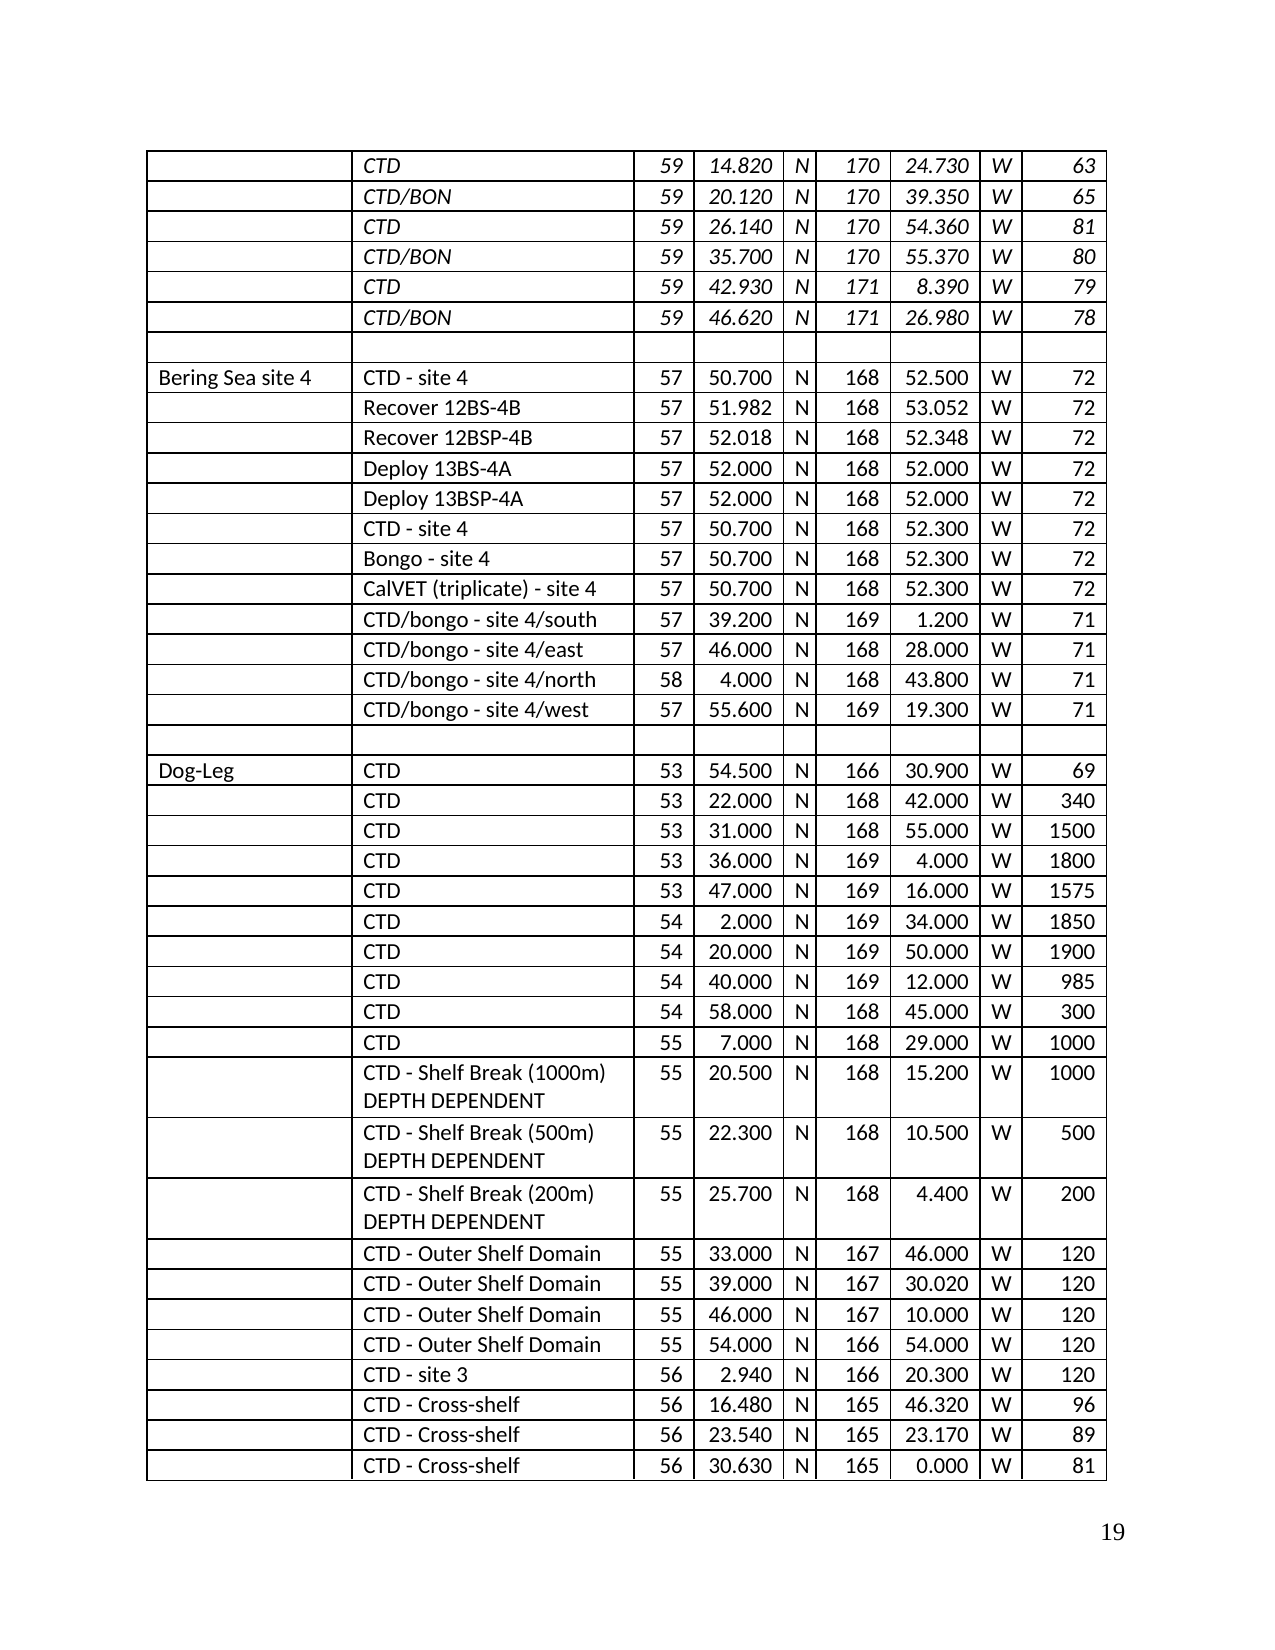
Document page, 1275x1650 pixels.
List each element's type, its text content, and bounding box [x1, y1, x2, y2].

table_cell 24.730 [891, 152, 979, 180]
table_cell [148, 1179, 351, 1238]
table_cell CTD - Cross-shelf [353, 1391, 633, 1419]
table_cell 53 [635, 756, 693, 784]
table_cell W [981, 1240, 1021, 1268]
table_cell 71 [1023, 635, 1106, 663]
table_cell 58 [635, 665, 693, 694]
table_cell 55.000 [891, 816, 979, 845]
table_cell N [784, 907, 815, 935]
table_cell CTD [353, 967, 633, 996]
table_cell 2.940 [695, 1360, 783, 1389]
table_cell 36.000 [695, 846, 783, 875]
table_cell 40.000 [695, 967, 783, 996]
table_cell 57 [635, 514, 693, 543]
table_cell 57 [635, 484, 693, 512]
table_cell 52.300 [891, 514, 979, 543]
table_cell 65 [1023, 182, 1106, 210]
table_cell 59 [635, 182, 693, 210]
table_cell [784, 333, 815, 361]
table_cell CTD - Outer Shelf Domain [353, 1330, 633, 1359]
table_cell 96 [1023, 1391, 1106, 1419]
table_cell 52.300 [891, 575, 979, 603]
table_cell W [981, 152, 1021, 180]
table_cell 168 [817, 816, 890, 845]
table_cell N [784, 363, 815, 392]
table_cell CTD - Outer Shelf Domain [353, 1240, 633, 1268]
table_cell CTD/bongo - site 4/north [353, 665, 633, 694]
table_cell [148, 997, 351, 1026]
table_cell 89 [1023, 1421, 1106, 1449]
table_cell 52.000 [695, 454, 783, 482]
table_cell 46.000 [695, 635, 783, 663]
table_cell [148, 695, 351, 724]
table_cell N [784, 1118, 815, 1177]
table_cell 168 [817, 575, 890, 603]
table_cell 4.400 [891, 1179, 979, 1238]
table_cell CTD - Shelf Break (500m) DEPTH DEPENDENT [353, 1118, 633, 1177]
table_cell 120 [1023, 1270, 1106, 1298]
table_cell W [981, 816, 1021, 845]
table_cell 166 [817, 756, 890, 784]
table_cell CTD [353, 756, 633, 784]
table_cell 78 [1023, 303, 1106, 331]
table_cell 31.000 [695, 816, 783, 845]
table_cell 165 [817, 1421, 890, 1449]
table_cell W [981, 997, 1021, 1026]
table_cell CTD - Shelf Break (200m) DEPTH DEPENDENT [353, 1179, 633, 1238]
table_cell N [784, 575, 815, 603]
table_cell 54.360 [891, 212, 979, 241]
table_cell [817, 726, 890, 754]
table_cell [784, 726, 815, 754]
table_cell 170 [817, 152, 890, 180]
table_cell W [981, 544, 1021, 573]
table_cell CTD/bongo - site 4/east [353, 635, 633, 663]
table_cell 57 [635, 363, 693, 392]
table_cell [148, 635, 351, 663]
table_cell 45.000 [891, 997, 979, 1026]
table_cell 55.600 [695, 695, 783, 724]
table_cell CTD - site 3 [353, 1360, 633, 1389]
table_cell 120 [1023, 1300, 1106, 1328]
table_cell 52.018 [695, 423, 783, 452]
table_cell 168 [817, 423, 890, 452]
table_cell 1000 [1023, 1058, 1106, 1117]
table_cell 170 [817, 212, 890, 241]
table_cell W [981, 454, 1021, 482]
table_cell 52.500 [891, 363, 979, 392]
table_cell W [981, 423, 1021, 452]
table_cell CTD [353, 816, 633, 845]
table_cell [148, 605, 351, 633]
table_cell [148, 1118, 351, 1177]
table_cell 20.120 [695, 182, 783, 210]
table_cell [148, 967, 351, 996]
table_cell [148, 937, 351, 966]
table_cell 55 [635, 1240, 693, 1268]
table_cell 20.500 [695, 1058, 783, 1117]
table_cell N [784, 1058, 815, 1117]
table_cell W [981, 212, 1021, 241]
table_cell 168 [817, 393, 890, 422]
table_cell [148, 212, 351, 241]
table_cell 47.000 [695, 877, 783, 905]
table_cell 53 [635, 816, 693, 845]
table_cell 1850 [1023, 907, 1106, 935]
table_cell N [784, 937, 815, 966]
table_cell CTD [353, 846, 633, 875]
table_cell [148, 423, 351, 452]
table_cell 46.000 [891, 1240, 979, 1268]
table_cell 57 [635, 605, 693, 633]
table_cell 57 [635, 454, 693, 482]
table_cell N [784, 816, 815, 845]
table_cell 57 [635, 695, 693, 724]
table_cell 71 [1023, 665, 1106, 694]
table_cell 59 [635, 303, 693, 331]
table_cell [148, 514, 351, 543]
table_cell N [784, 152, 815, 180]
table_cell N [784, 997, 815, 1026]
table_cell 2.000 [695, 907, 783, 935]
table_cell N [784, 1028, 815, 1056]
table_cell 168 [817, 514, 890, 543]
table_cell [148, 1058, 351, 1117]
table_cell 169 [817, 605, 890, 633]
table_cell 54 [635, 967, 693, 996]
table_cell [148, 303, 351, 331]
table_cell 57 [635, 544, 693, 573]
table_cell 169 [817, 846, 890, 875]
table_cell 500 [1023, 1118, 1106, 1177]
table_cell 52.300 [891, 544, 979, 573]
table_cell 168 [817, 1179, 890, 1238]
table_cell 46.000 [695, 1300, 783, 1328]
table_cell CTD [353, 937, 633, 966]
table_cell CTD - Cross-shelf [353, 1451, 633, 1479]
table_cell 52.348 [891, 423, 979, 452]
table_cell 56 [635, 1391, 693, 1419]
table_cell 59 [635, 272, 693, 301]
table_cell 72 [1023, 514, 1106, 543]
table_cell [981, 333, 1021, 361]
table_cell N [784, 786, 815, 814]
table_cell 19.300 [891, 695, 979, 724]
table_cell N [784, 182, 815, 210]
table_cell W [981, 605, 1021, 633]
table_cell N [784, 967, 815, 996]
table_cell 55 [635, 1330, 693, 1359]
table_cell Bering Sea site 4 [148, 363, 351, 392]
table_cell 56 [635, 1360, 693, 1389]
table_cell 55.370 [891, 242, 979, 271]
table_cell N [784, 544, 815, 573]
table_cell CTD [353, 786, 633, 814]
table_cell 50.700 [695, 575, 783, 603]
table_cell W [981, 393, 1021, 422]
table_cell W [981, 877, 1021, 905]
table_cell N [784, 1330, 815, 1359]
table_cell 168 [817, 635, 890, 663]
table_cell 50.700 [695, 544, 783, 573]
table_cell 1.200 [891, 605, 979, 633]
table_cell 55 [635, 1118, 693, 1177]
table_cell CTD - site 4 [353, 363, 633, 392]
table_cell CTD - Shelf Break (1000m) DEPTH DEPENDENT [353, 1058, 633, 1117]
table_cell 50.700 [695, 514, 783, 543]
table_cell 168 [817, 997, 890, 1026]
table_cell 168 [817, 665, 890, 694]
table_cell [148, 1360, 351, 1389]
table_cell 26.140 [695, 212, 783, 241]
table_cell CTD [353, 907, 633, 935]
table_cell 168 [817, 544, 890, 573]
table_cell 1000 [1023, 1028, 1106, 1056]
table_cell W [981, 665, 1021, 694]
table_cell 120 [1023, 1360, 1106, 1389]
table_cell CalVET (triplicate) - site 4 [353, 575, 633, 603]
table_cell [148, 182, 351, 210]
table_cell 55 [635, 1179, 693, 1238]
table_cell 1900 [1023, 937, 1106, 966]
table_cell CTD [353, 272, 633, 301]
table_cell 168 [817, 1118, 890, 1177]
table_cell 25.700 [695, 1179, 783, 1238]
table_cell W [981, 182, 1021, 210]
table_cell 171 [817, 303, 890, 331]
table_cell 167 [817, 1240, 890, 1268]
table_cell N [784, 665, 815, 694]
table_cell 79 [1023, 272, 1106, 301]
table_cell 30.630 [695, 1451, 783, 1479]
table_cell 53 [635, 846, 693, 875]
table_cell CTD - Outer Shelf Domain [353, 1270, 633, 1298]
table_cell 39.000 [695, 1270, 783, 1298]
table_cell 23.540 [695, 1421, 783, 1449]
table_cell 29.000 [891, 1028, 979, 1056]
table_cell 168 [817, 363, 890, 392]
table_cell N [784, 484, 815, 512]
table_cell 42.930 [695, 272, 783, 301]
table_cell [1023, 333, 1106, 361]
table_cell [695, 726, 783, 754]
table_cell CTD/BON [353, 182, 633, 210]
table_cell [148, 1028, 351, 1056]
table_cell 52.000 [891, 454, 979, 482]
table_cell 171 [817, 272, 890, 301]
table_cell 72 [1023, 393, 1106, 422]
table_cell CTD - Cross-shelf [353, 1421, 633, 1449]
table_cell N [784, 877, 815, 905]
table_cell 51.982 [695, 393, 783, 422]
table_cell W [981, 786, 1021, 814]
table_cell 72 [1023, 454, 1106, 482]
table_cell W [981, 1118, 1021, 1177]
table_cell W [981, 1421, 1021, 1449]
table_cell 168 [817, 1058, 890, 1117]
table_cell 55 [635, 1028, 693, 1056]
table_cell W [981, 937, 1021, 966]
table_cell N [784, 1240, 815, 1268]
table_cell N [784, 695, 815, 724]
table_cell 4.000 [891, 846, 979, 875]
table_cell CTD - site 4 [353, 514, 633, 543]
table_cell [148, 333, 351, 361]
table_cell 54.000 [891, 1330, 979, 1359]
table_cell CTD - Outer Shelf Domain [353, 1300, 633, 1328]
table_cell 63 [1023, 152, 1106, 180]
table_cell W [981, 242, 1021, 271]
table_cell Deploy 13BSP-4A [353, 484, 633, 512]
table_cell 7.000 [695, 1028, 783, 1056]
table_cell [148, 393, 351, 422]
table_cell 20.000 [695, 937, 783, 966]
table_cell 8.390 [891, 272, 979, 301]
table_cell 166 [817, 1330, 890, 1359]
table_cell 170 [817, 182, 890, 210]
table_cell Recover 12BSP-4B [353, 423, 633, 452]
table_cell 20.300 [891, 1360, 979, 1389]
table_cell 54.000 [695, 1330, 783, 1359]
table_cell [353, 333, 633, 361]
table_cell CTD [353, 152, 633, 180]
table_cell 46.620 [695, 303, 783, 331]
table_cell 55 [635, 1058, 693, 1117]
table_cell W [981, 1300, 1021, 1328]
table_cell 12.000 [891, 967, 979, 996]
table_cell 72 [1023, 423, 1106, 452]
table_cell W [981, 1451, 1021, 1479]
table_cell [1023, 726, 1106, 754]
table_cell [148, 242, 351, 271]
table_cell N [784, 1451, 815, 1479]
table_cell 57 [635, 393, 693, 422]
table_cell 35.700 [695, 242, 783, 271]
table_cell N [784, 393, 815, 422]
table_cell [635, 726, 693, 754]
table_cell [148, 907, 351, 935]
table_cell 1500 [1023, 816, 1106, 845]
table_cell [891, 333, 979, 361]
table_cell 168 [817, 786, 890, 814]
table_cell W [981, 635, 1021, 663]
table_cell Bongo - site 4 [353, 544, 633, 573]
table_cell 50.700 [695, 363, 783, 392]
table_cell N [784, 1360, 815, 1389]
table_cell 16.000 [891, 877, 979, 905]
table_cell Recover 12BS-4B [353, 393, 633, 422]
table_cell 71 [1023, 695, 1106, 724]
table_cell 55 [635, 1270, 693, 1298]
table_cell 55 [635, 1300, 693, 1328]
table_cell 22.300 [695, 1118, 783, 1177]
table_cell 26.980 [891, 303, 979, 331]
table_cell [981, 726, 1021, 754]
table_cell 10.500 [891, 1118, 979, 1177]
table_cell 71 [1023, 605, 1106, 633]
table_cell W [981, 1330, 1021, 1359]
table_cell 56 [635, 1421, 693, 1449]
table_cell 33.000 [695, 1240, 783, 1268]
table_cell W [981, 1270, 1021, 1298]
table_cell 54 [635, 907, 693, 935]
table_cell 59 [635, 152, 693, 180]
table_cell 39.200 [695, 605, 783, 633]
table_cell CTD [353, 877, 633, 905]
table_cell N [784, 272, 815, 301]
table_cell W [981, 575, 1021, 603]
table_cell 200 [1023, 1179, 1106, 1238]
table_cell 54.500 [695, 756, 783, 784]
table_cell [817, 333, 890, 361]
table_cell [148, 846, 351, 875]
table_cell 340 [1023, 786, 1106, 814]
table_cell W [981, 695, 1021, 724]
table_cell 985 [1023, 967, 1106, 996]
table_cell [148, 575, 351, 603]
table_cell N [784, 242, 815, 271]
table_cell 53 [635, 877, 693, 905]
table_cell N [784, 605, 815, 633]
table_cell 72 [1023, 484, 1106, 512]
table_cell N [784, 423, 815, 452]
table_cell 16.480 [695, 1391, 783, 1419]
table_cell [148, 484, 351, 512]
table_cell CTD [353, 1028, 633, 1056]
table_cell 168 [817, 454, 890, 482]
table_cell 167 [817, 1300, 890, 1328]
table_cell [148, 726, 351, 754]
table_cell 165 [817, 1391, 890, 1419]
table_cell 30.900 [891, 756, 979, 784]
table_cell N [784, 1421, 815, 1449]
table_cell N [784, 1270, 815, 1298]
table_cell [148, 1391, 351, 1419]
table_cell W [981, 1391, 1021, 1419]
table_cell 120 [1023, 1330, 1106, 1359]
table_cell N [784, 514, 815, 543]
table_cell 57 [635, 575, 693, 603]
table_cell W [981, 846, 1021, 875]
table_cell 59 [635, 242, 693, 271]
table_cell 57 [635, 635, 693, 663]
table_cell 39.350 [891, 182, 979, 210]
table_cell W [981, 484, 1021, 512]
table_cell 57 [635, 423, 693, 452]
table_cell W [981, 1028, 1021, 1056]
table_cell [148, 1330, 351, 1359]
table_cell N [784, 303, 815, 331]
table_cell 23.170 [891, 1421, 979, 1449]
table_cell [148, 877, 351, 905]
table_cell [148, 544, 351, 573]
table_cell N [784, 756, 815, 784]
table_cell [148, 454, 351, 482]
table_cell N [784, 846, 815, 875]
table_cell 72 [1023, 544, 1106, 573]
table_cell 169 [817, 967, 890, 996]
table_cell [148, 1300, 351, 1328]
table_cell 169 [817, 937, 890, 966]
table_cell [148, 816, 351, 845]
table_cell 1575 [1023, 877, 1106, 905]
table_cell N [784, 635, 815, 663]
table_cell W [981, 272, 1021, 301]
table_cell 54 [635, 937, 693, 966]
table_cell 168 [817, 1028, 890, 1056]
table_cell 43.800 [891, 665, 979, 694]
table_cell 4.000 [695, 665, 783, 694]
table_cell N [784, 212, 815, 241]
table_cell 28.000 [891, 635, 979, 663]
table_cell CTD/BON [353, 303, 633, 331]
table_cell 34.000 [891, 907, 979, 935]
table_cell 58.000 [695, 997, 783, 1026]
table_cell W [981, 303, 1021, 331]
table_cell [148, 1270, 351, 1298]
table_cell [148, 1421, 351, 1449]
table_cell N [784, 1179, 815, 1238]
table_cell 56 [635, 1451, 693, 1479]
table_cell 50.000 [891, 937, 979, 966]
table_cell 69 [1023, 756, 1106, 784]
table_cell 52.000 [891, 484, 979, 512]
table_cell CTD/BON [353, 242, 633, 271]
table_cell CTD [353, 212, 633, 241]
table_cell [148, 786, 351, 814]
table_cell 54 [635, 997, 693, 1026]
table_cell W [981, 1058, 1021, 1117]
table_cell 169 [817, 695, 890, 724]
table_cell 169 [817, 907, 890, 935]
table_cell W [981, 514, 1021, 543]
table_cell [148, 1451, 351, 1479]
table_cell N [784, 1391, 815, 1419]
table_cell 168 [817, 484, 890, 512]
table_cell 300 [1023, 997, 1106, 1026]
table_cell CTD [353, 997, 633, 1026]
table_cell W [981, 756, 1021, 784]
table_cell W [981, 1179, 1021, 1238]
table_cell CTD/bongo - site 4/west [353, 695, 633, 724]
table_cell 170 [817, 242, 890, 271]
table_cell [695, 333, 783, 361]
table_cell 52.000 [695, 484, 783, 512]
table_cell 72 [1023, 363, 1106, 392]
table_cell [148, 272, 351, 301]
table_cell [148, 1240, 351, 1268]
table_cell [353, 726, 633, 754]
table_cell 53.052 [891, 393, 979, 422]
table_cell 120 [1023, 1240, 1106, 1268]
table_cell [635, 333, 693, 361]
table_cell 10.000 [891, 1300, 979, 1328]
table_cell W [981, 967, 1021, 996]
table_cell 167 [817, 1270, 890, 1298]
table_cell 72 [1023, 575, 1106, 603]
table_cell 165 [817, 1451, 890, 1479]
table_cell 0.000 [891, 1451, 979, 1479]
table_cell 81 [1023, 1451, 1106, 1479]
table_cell 169 [817, 877, 890, 905]
table_cell 42.000 [891, 786, 979, 814]
table_cell W [981, 1360, 1021, 1389]
table_cell CTD/bongo - site 4/south [353, 605, 633, 633]
table_cell 22.000 [695, 786, 783, 814]
table_cell 166 [817, 1360, 890, 1389]
table_cell Dog-Leg [148, 756, 351, 784]
table_cell Deploy 13BS-4A [353, 454, 633, 482]
table_cell 80 [1023, 242, 1106, 271]
table_cell 1800 [1023, 846, 1106, 875]
table_cell 46.320 [891, 1391, 979, 1419]
table_cell [148, 665, 351, 694]
table_cell 30.020 [891, 1270, 979, 1298]
table_cell 59 [635, 212, 693, 241]
table_cell N [784, 454, 815, 482]
table_cell 15.200 [891, 1058, 979, 1117]
table_cell 14.820 [695, 152, 783, 180]
table_cell W [981, 907, 1021, 935]
table_cell [148, 152, 351, 180]
table_cell W [981, 363, 1021, 392]
table_cell 81 [1023, 212, 1106, 241]
table_cell N [784, 1300, 815, 1328]
table_cell [891, 726, 979, 754]
table_cell 53 [635, 786, 693, 814]
